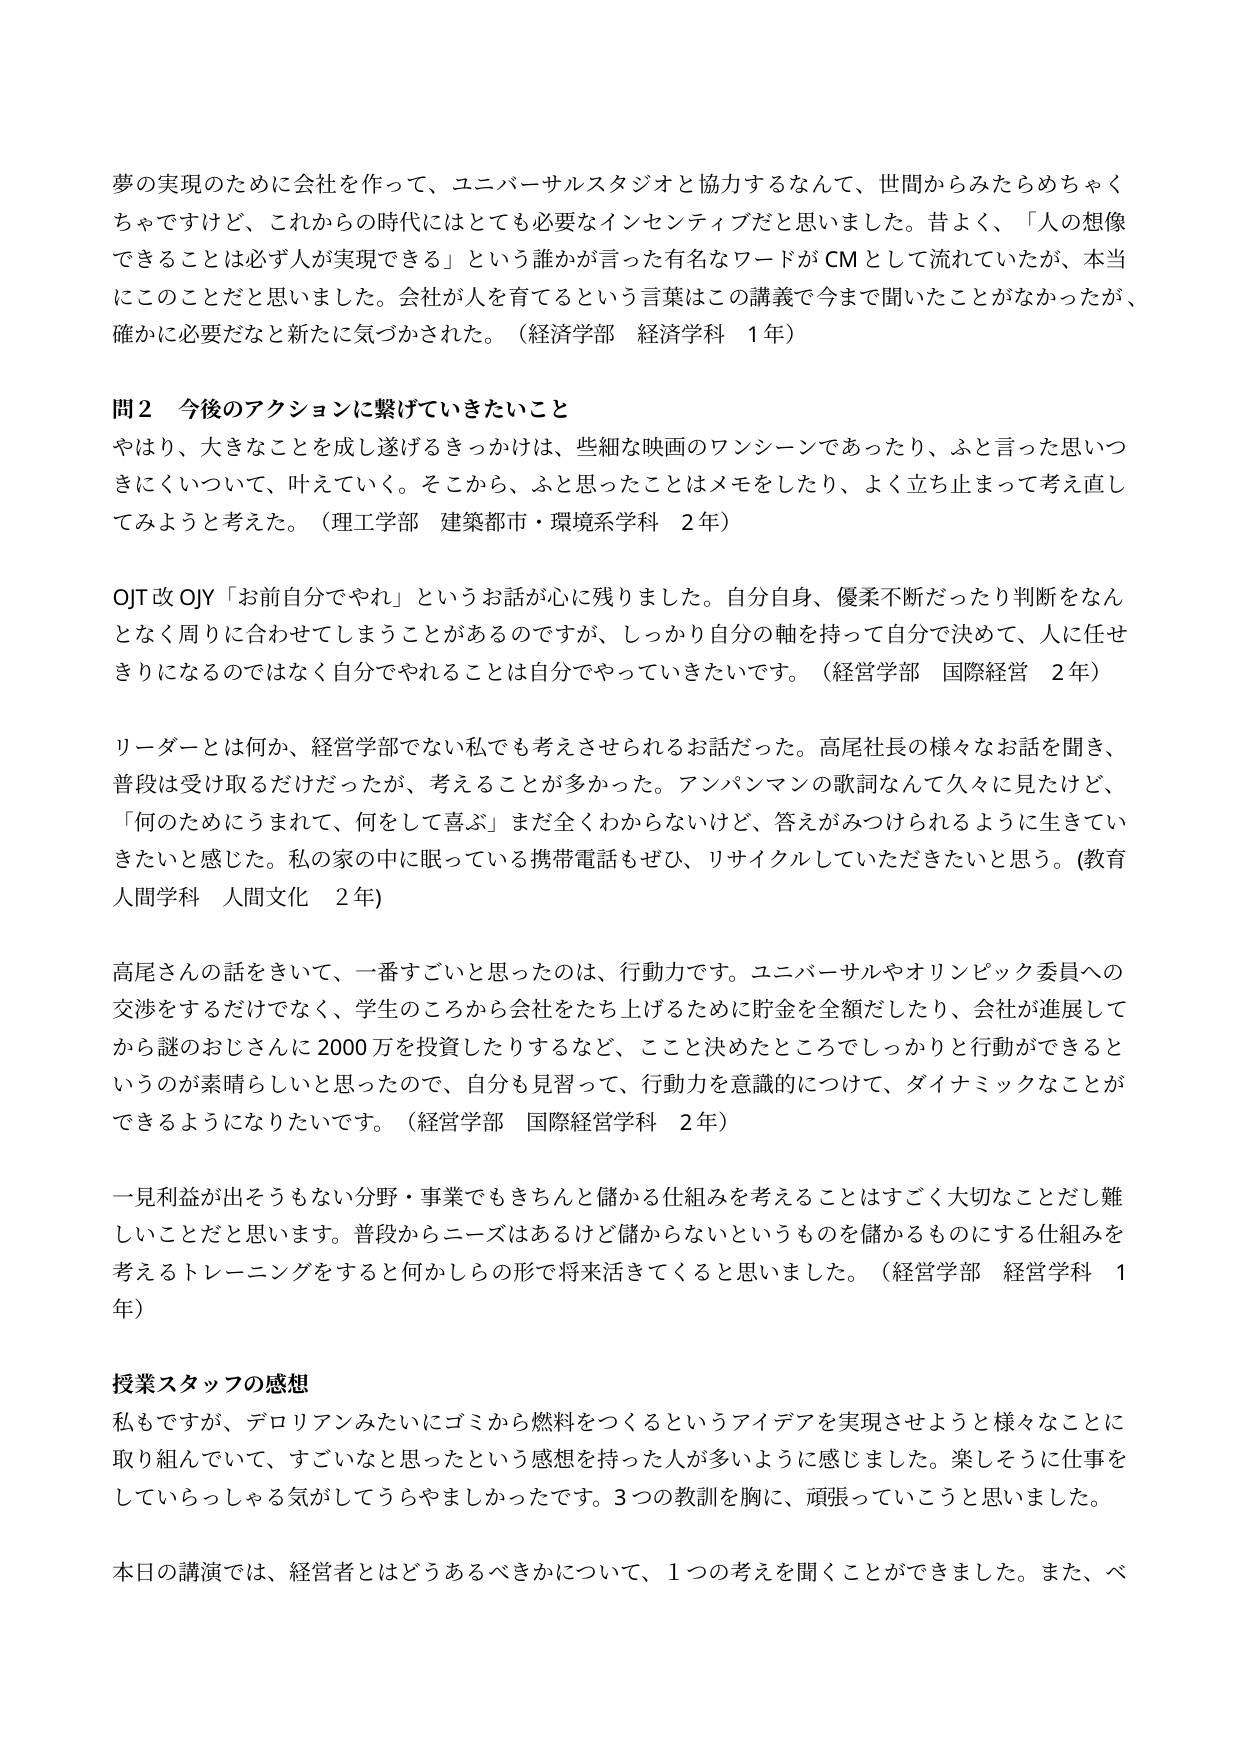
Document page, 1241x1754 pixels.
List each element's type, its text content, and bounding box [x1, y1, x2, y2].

text リーダーとは何か、経営学部でない私でも考えさせられるお話だった。高尾社長の様々なお話を聞き、普段は受け取るだけだったが、考えることが多かった。アンパンマンの歌詞なんて久々に見たけど、「何のためにうまれて、何をして喜ぶ」まだ全くわからないけど、答えがみつけられるように生きていきたいと感じた。私の家の中に眠っている携帯電話もぜひ、リサイクルしていただきたいと思う。(教育人間学科 人間文化 ２年) [112, 727, 1128, 914]
text 授業スタッフの感想 [112, 1364, 1128, 1402]
text OJT改OJY「お前自分でやれ」というお話が心に残りました。自分自身、優柔不断だったり判断をなんとなく周りに合わせてしまうことがあるのですが、しっかり自分の軸を持って自分で決めて、人に任せきりになるのではなく自分でやれることは自分でやっていきたいです。（経営学部 国際経営 2年） [112, 577, 1128, 689]
text 高尾さんの話をきいて、一番すごいと思ったのは、行動力です。ユニバーサルやオリンピック委員への交渉をするだけでなく、学生のころから会社をたち上げるために貯金を全額だしたり、会社が進展してから謎のおじさんに2000万を投資したりするなど、ここと決めたところでしっかりと行動ができるというのが素晴らしいと思ったので、自分も見習って、行動力を意識的につけて、ダイナミックなことができるようになりたいです。（経営学部 国際経営学科 2年） [112, 952, 1128, 1139]
text 私もですが、デロリアンみたいにゴミから燃料をつくるというアイデアを実現させようと様々なことに取り組んでいて、すごいなと思ったという感想を持った人が多いように感じました。楽しそうに仕事をしていらっしゃる気がしてうらやましかったです。3つの教訓を胸に、頑張っていこうと思いました。 [112, 1402, 1128, 1514]
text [112, 1552, 1128, 1589]
text 一見利益が出そうもない分野・事業でもきちんと儲かる仕組みを考えることはすごく大切なことだし難しいことだと思います。普段からニーズはあるけど儲からないというものを儲かるものにする仕組みを考えるトレーニングをすると何かしらの形で将来活きてくると思いました。（経営学部 経営学科 1年） [112, 1177, 1128, 1327]
text 問２ 今後のアクションに繋げていきたいこと [112, 389, 1128, 427]
text 夢の実現のために会社を作って、ユニバーサルスタジオと協力するなんて、世間からみたらめちゃくちゃですけど、これからの時代にはとても必要なインセンティブだと思いました。昔よく、「人の想像できることは必ず人が実現できる」という誰かが言った有名なワードがCMとして流れていたが、本当にこのことだと思いました。会社が人を育てるという言葉はこの講義で今まで聞いたことがなかったが、確かに必要だなと新たに気づかされた。（経済学部 経済学科 1年） [112, 164, 1128, 352]
text やはり、大きなことを成し遂げるきっかけは、些細な映画のワンシーンであったり、ふと言った思いつきにくいついて、叶えていく。そこから、ふと思ったことはメモをしたり、よく立ち止まって考え直してみようと考えた。（理工学部 建築都市・環境系学科 2年） [112, 427, 1128, 539]
